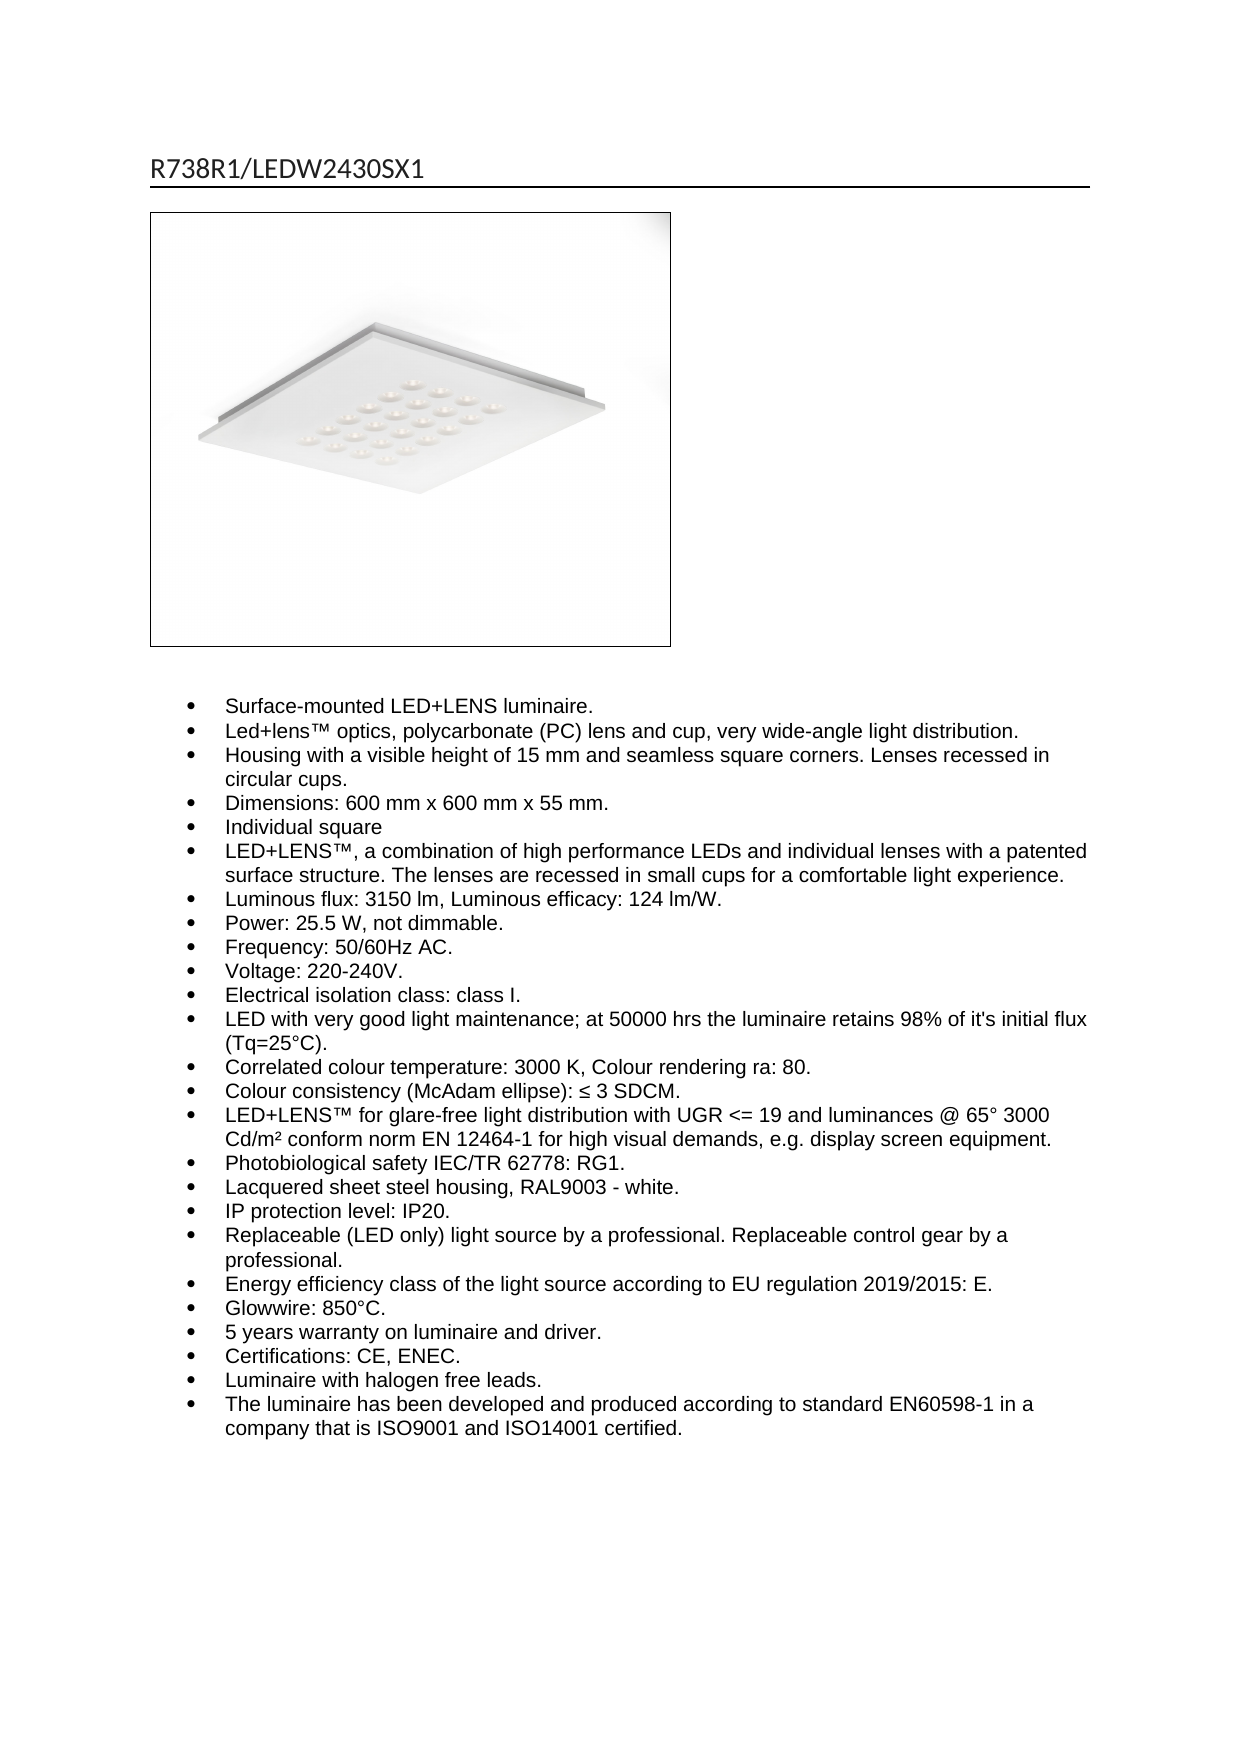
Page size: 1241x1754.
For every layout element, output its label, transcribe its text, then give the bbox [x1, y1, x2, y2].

list Glowwire: 850°C. [187, 1295, 1090, 1319]
list Power: 25.5 W, not dimmable. [187, 911, 1090, 935]
list LED+LENS™, a combination of high performance LEDs and individual lenses with a patented surface structure. The lenses are recessed in small cups for a comfortable light experience. [187, 839, 1090, 887]
list Correlated colour temperature: 3000 K, Colour rendering ra: 80. [187, 1055, 1090, 1079]
list Individual square [187, 814, 1090, 839]
list Surface-mounted LED+LENS luminaire. [187, 694, 1090, 718]
list Photobiological safety IEC/TR 62778: RG1. [187, 1151, 1090, 1175]
list LED with very good light maintenance; at 50000 hrs the luminaire retains 98% of it's initial flux (Tq=25°C). [187, 1007, 1090, 1055]
list Dimensions: 600 mm x 600 mm x 55 mm. [187, 791, 1090, 814]
list Led+lens™ optics, polycarbonate (PC) lens and cup, very wide-angle light distribution. [187, 718, 1090, 742]
list Lacquered sheet steel housing, RAL9003 - white. [187, 1175, 1090, 1199]
list Housing with a visible height of 15 mm and seamless square corners. Lenses recessed in circular cups. [187, 742, 1090, 791]
list Replaceable (LED only) light source by a professional. Replaceable control gear by a professional. [187, 1223, 1090, 1271]
list IP protection level: IP20. [187, 1199, 1090, 1223]
list Luminous flux: 3150 lm, Luminous efficacy: 124 lm/W. [187, 887, 1090, 911]
list LED+LENS™ for glare-free light distribution with UGR <= 19 and luminances @ 65° 3000 Cd/m² conform norm EN 12464-1 for high visual demands, e.g. display screen equipment. [187, 1103, 1090, 1151]
list Energy efficiency class of the light source according to EU regulation 2019/2015: E. [187, 1271, 1090, 1295]
list Colour consistency (McAdam ellipse): ≤ 3 SDCM. [187, 1079, 1090, 1103]
list Certifications: CE, ENEC. [187, 1343, 1090, 1368]
list Electrical isolation class: class I. [187, 983, 1090, 1007]
text R738R1/LEDW2430SX1 [150, 150, 1090, 186]
list Frequency: 50/60Hz AC. [187, 935, 1090, 959]
list The luminaire has been developed and produced according to standard EN60598-1 in a company that is ISO9001 and ISO14001 certified. [187, 1392, 1090, 1440]
list Luminaire with halogen free leads. [187, 1368, 1090, 1392]
list 5 years warranty on luminaire and driver. [187, 1319, 1090, 1343]
picture [151, 213, 670, 646]
list Voltage: 220-240V. [187, 959, 1090, 983]
